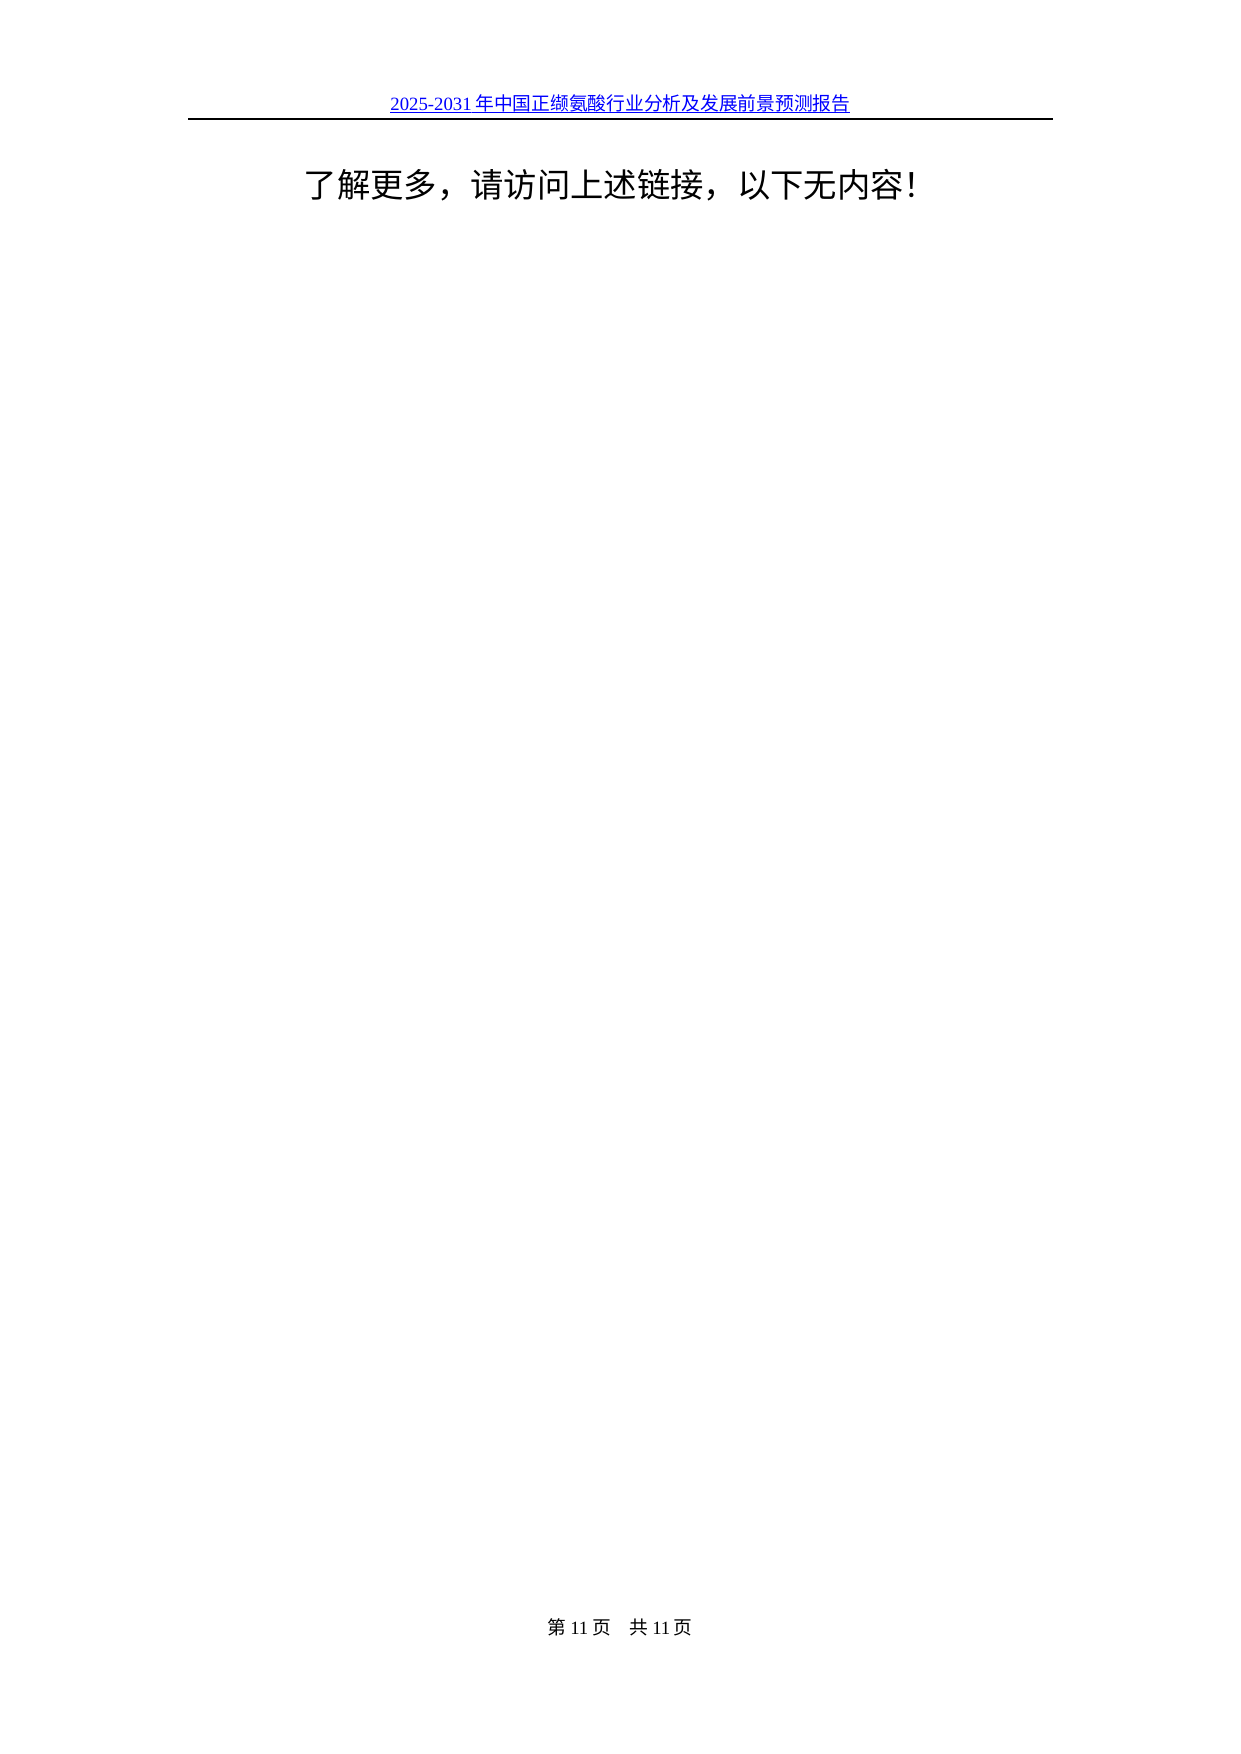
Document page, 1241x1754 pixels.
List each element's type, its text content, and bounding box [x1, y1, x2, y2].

title 了解更多，请访问上述链接，以下无内容！ [187, 150, 1053, 215]
